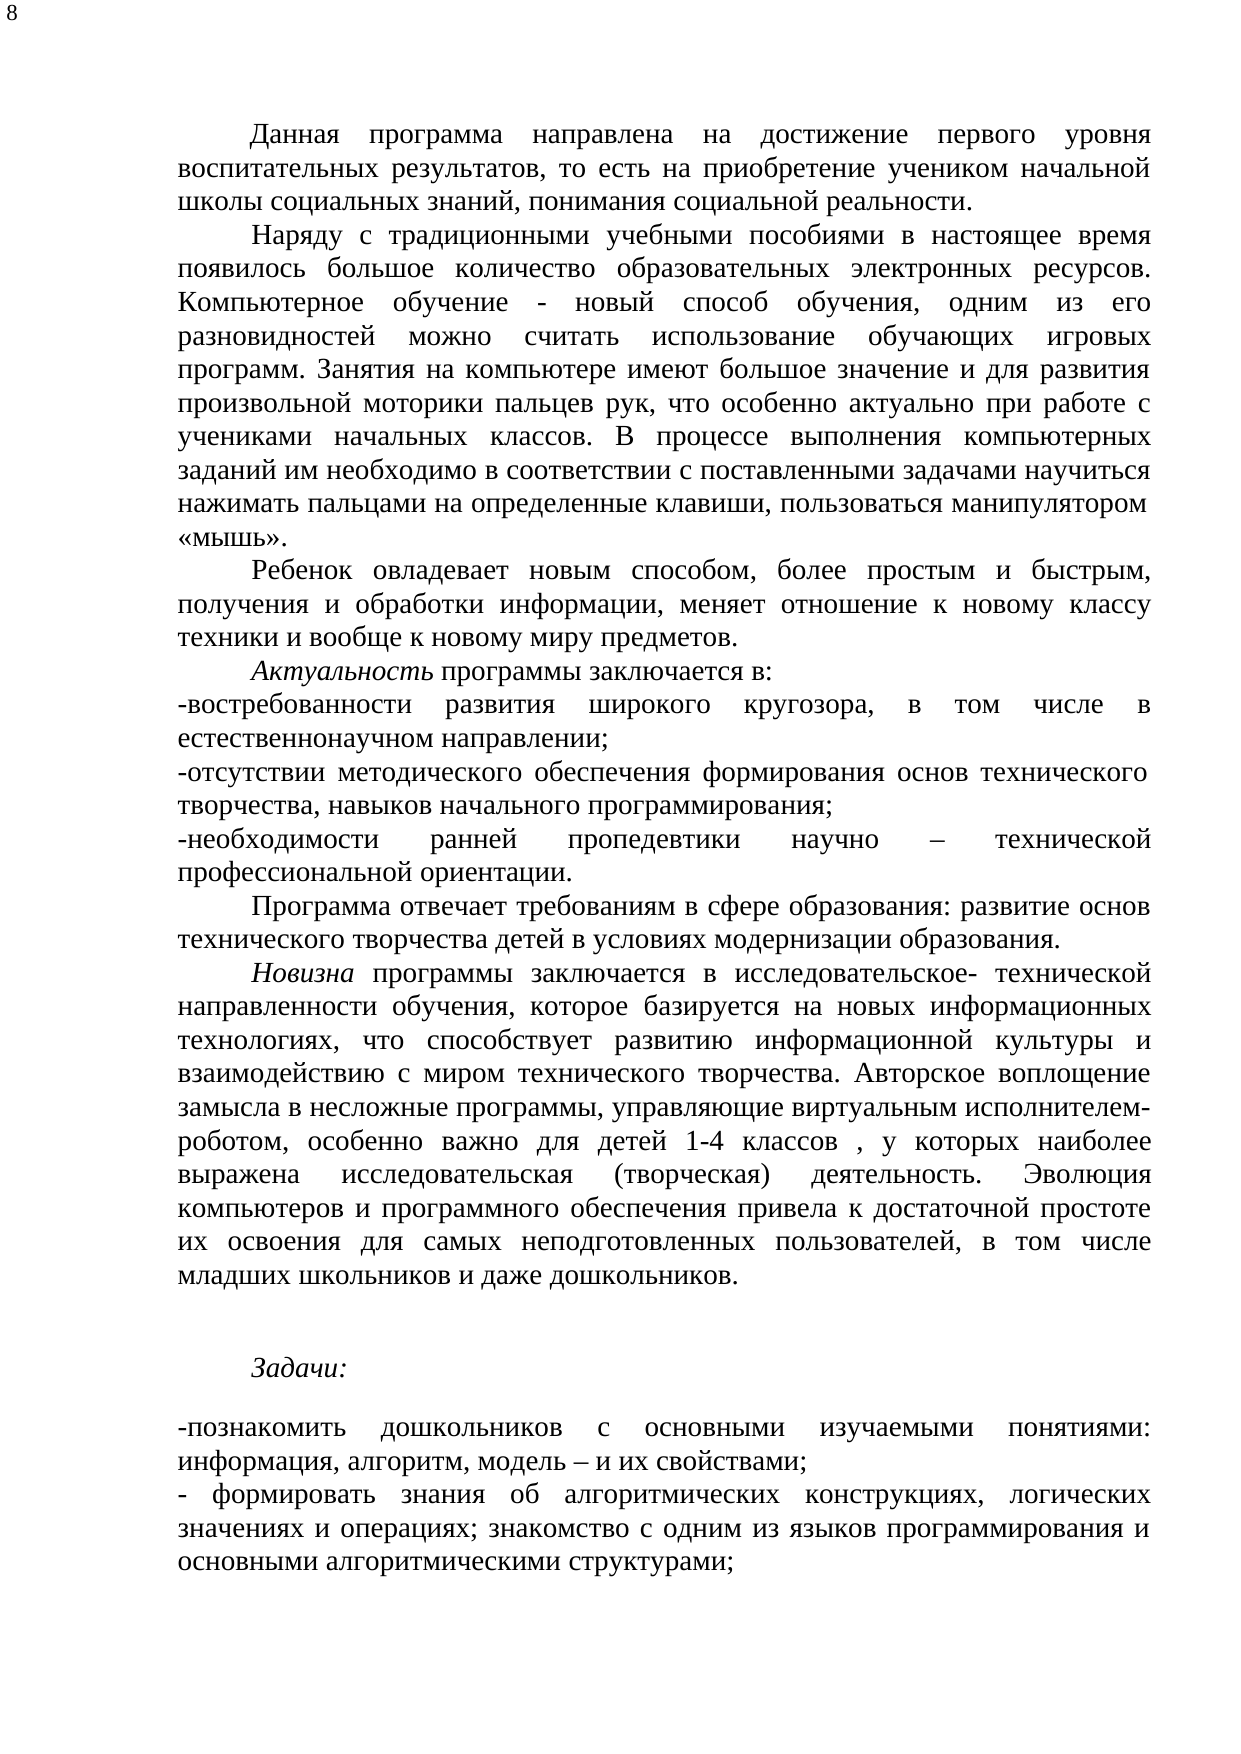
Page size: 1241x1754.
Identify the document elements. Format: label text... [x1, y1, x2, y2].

text Ребенок овладевает новым способом, более простым и быстрым, получения и обработки информации, меняет отношение к новому классу техники и вообще к новому миру предметов. [177, 552, 1152, 653]
text Программа отвечает требованиям в сфере образования: развитие основ технического творчества детей в условиях модернизации образования. [177, 888, 1151, 955]
list формировать знания об алгоритмических конструкциях, логических значениях и операциях; знакомство с одним из языков программирования и основными алгоритмическими структурами; [177, 1476, 1151, 1577]
text -востребованности развития широкого кругозора, в том числе в естественнонаучном направлении; [177, 687, 1151, 754]
text -необходимости ранней пропедевтики научно – технической профессиональной ориентации. [177, 821, 1151, 888]
text -отсутствии методического обеспечения формирования основ технического творчества, навыков начального программирования; [177, 754, 1169, 821]
text Данная программа направлена на достижение первого уровня воспитательных результатов, то есть на приобретение учеником начальной школы социальных знаний, понимания социальной реальности. [177, 116, 1151, 217]
text -познакомить дошкольников с основными изучаемыми понятиями: информация, алгоритм, модель – и их свойствами; [177, 1409, 1151, 1476]
text Новизна программы заключается в исследовательское- технической направленности обучения, которое базируется на новых информационных технологиях, что способствует развитию информационной культуры и взаимодействию с миром технического творчества. Авторское воплощение замысла в несложные программы, управляющие виртуальным исполнителем- роботом, особенно важно для детей 1-4 классов , у которых наиболее выражена исследовательская (творческая) деятельность. Эволюция компьютеров и программного обеспечения привела к достаточной простоте их освоения для самых неподготовленных пользователей, в том числе младших школьников и даже дошкольников. [177, 955, 1152, 1290]
text Задачи: [251, 1350, 1169, 1383]
text Актуальность программы заключается в: [251, 653, 1169, 687]
text Наряду с традиционными учебными пособиями в настоящее время появилось большое количество образовательных электронных ресурсов. Компьютерное обучение - новый способ обучения, одним из его разновидностей можно считать использование обучающих игровых программ. Занятия на компьютере имеют большое значение и для развития произвольной моторики пальцев рук, что особенно актуально при работе с учениками начальных классов. В процессе выполнения компьютерных заданий им необходимо в соответствии с поставленными задачами научиться нажимать пальцами на определенные клавиши, пользоваться манипулятором [177, 217, 1152, 519]
text «мышь». [177, 519, 1169, 552]
